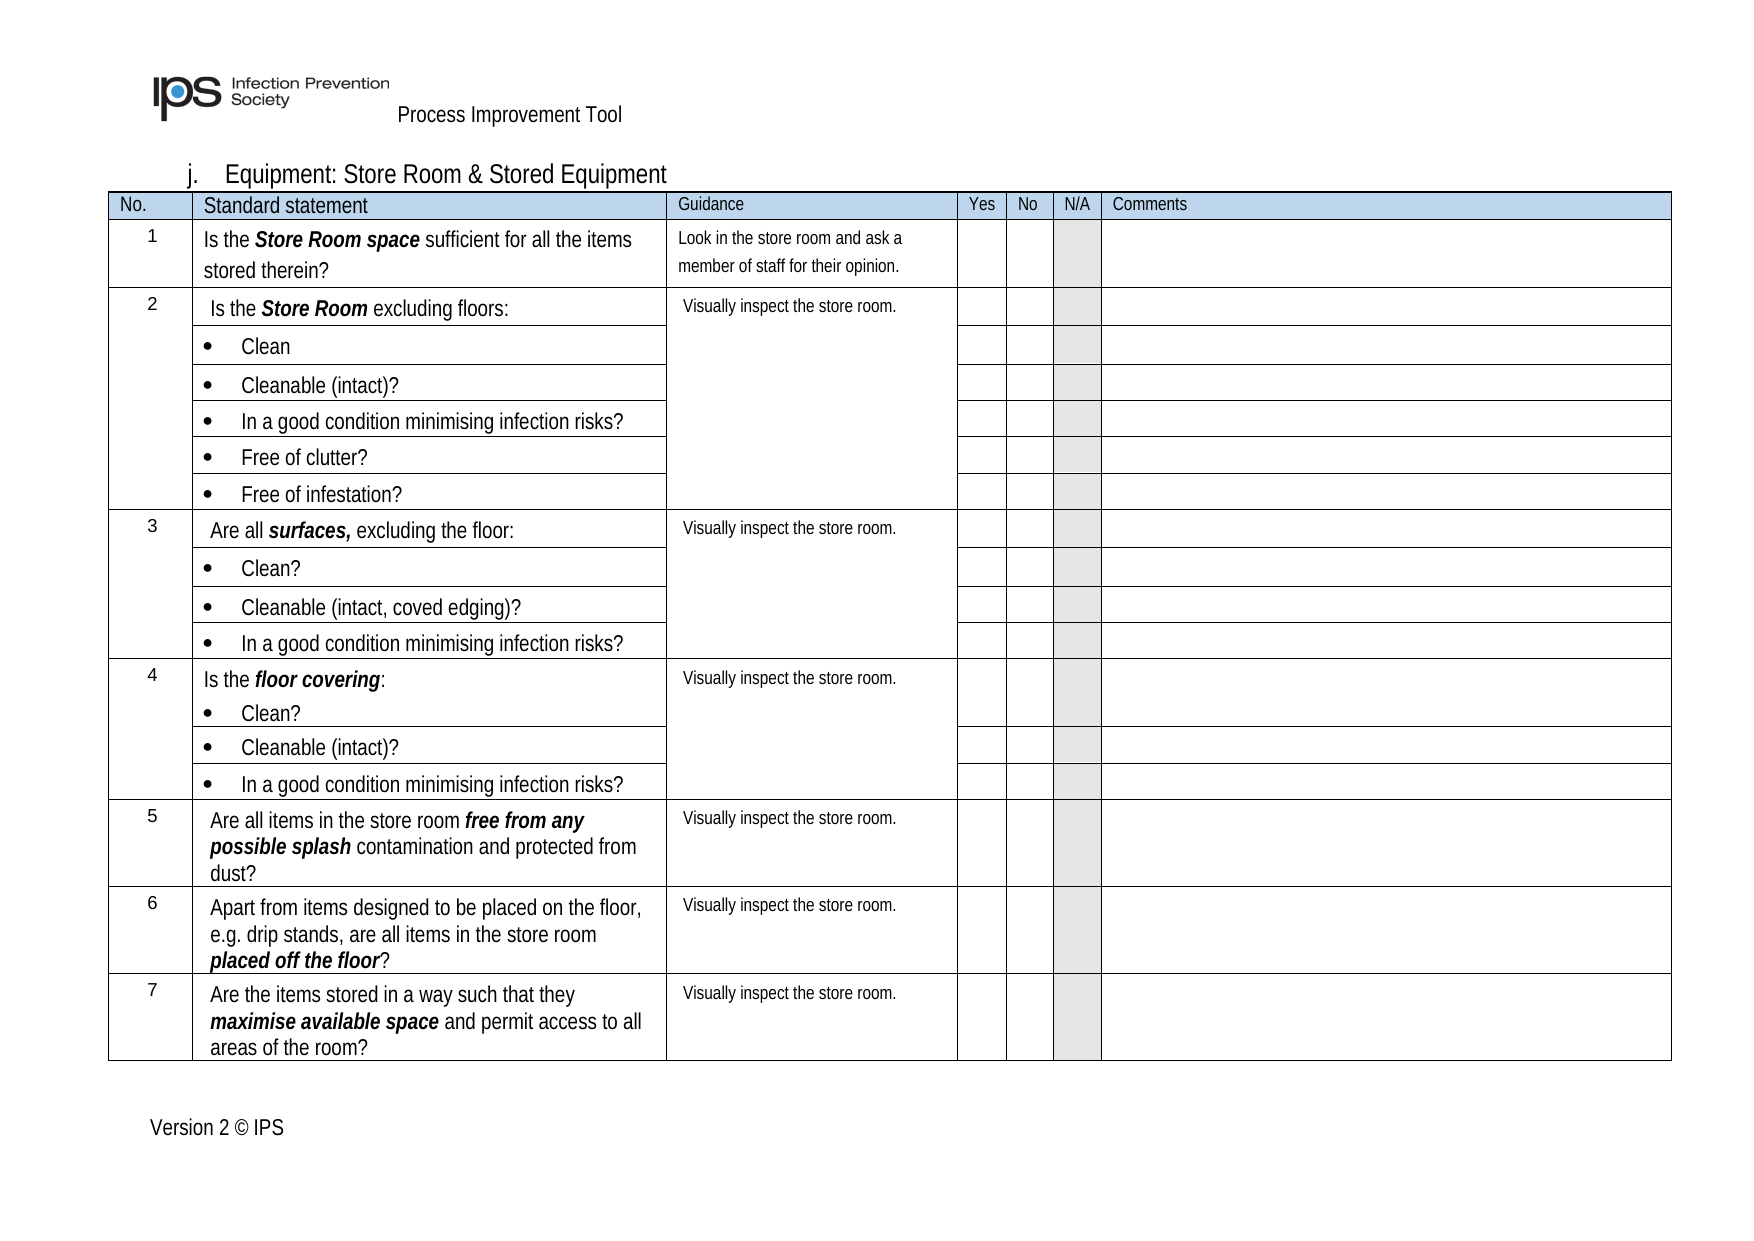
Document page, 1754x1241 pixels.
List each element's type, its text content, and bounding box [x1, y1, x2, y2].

table_cell Are all surfaces, excluding the floor: [193, 510, 666, 547]
table_cell [1102, 548, 1671, 586]
table_cell [1102, 220, 1671, 287]
table_cell 6 [109, 887, 192, 973]
table_cell [958, 587, 1006, 622]
table_cell In a good condition minimising infection risks? [193, 623, 666, 658]
table_cell [1102, 800, 1671, 886]
table_cell Clean [193, 326, 666, 363]
table_header No. [109, 193, 192, 219]
table_cell [958, 764, 1006, 799]
table_cell [1007, 727, 1053, 762]
table_cell Free of infestation? [193, 474, 666, 509]
table_cell [1054, 510, 1101, 547]
table_cell [1007, 623, 1053, 658]
table_cell [1054, 326, 1101, 363]
table_cell [1054, 401, 1101, 436]
table_cell [1007, 548, 1053, 586]
table_cell [1102, 623, 1671, 658]
table_cell [958, 800, 1006, 886]
table_cell [1054, 220, 1101, 287]
table_cell [1054, 288, 1101, 325]
table_header N/A [1054, 193, 1101, 219]
table_cell 3 [109, 510, 192, 658]
table_cell [1102, 401, 1671, 436]
table_cell [958, 974, 1006, 1060]
table_cell [1007, 974, 1053, 1060]
table_cell [1054, 887, 1101, 973]
table_cell [1054, 587, 1101, 622]
table_cell [958, 623, 1006, 658]
table_cell [1007, 401, 1053, 436]
table_cell [1054, 437, 1101, 472]
table_cell [1007, 659, 1053, 726]
table_cell Is the Store Room excluding floors: [193, 288, 666, 325]
table_cell Is the floor covering: Clean? [193, 659, 666, 726]
table_cell Clean? [193, 548, 666, 586]
table_cell Are the items stored in a way such that they maximise available space and permit access to all areas of the room? [193, 974, 666, 1060]
table_cell [958, 548, 1006, 586]
table_header Yes [958, 193, 1006, 219]
table_cell [1054, 548, 1101, 586]
table_cell 1 [109, 220, 192, 287]
table_cell [1102, 326, 1671, 363]
table_cell [958, 326, 1006, 363]
table_cell [958, 659, 1006, 726]
table_header Guidance [667, 193, 957, 219]
table_header No [1007, 193, 1053, 219]
table_cell [958, 887, 1006, 973]
table_cell [1102, 587, 1671, 622]
table_cell [1102, 365, 1671, 400]
table_cell [1102, 288, 1671, 325]
table_cell Free of clutter? [193, 437, 666, 472]
table_cell [958, 401, 1006, 436]
table_cell [1102, 727, 1671, 762]
table_cell [1054, 623, 1101, 658]
table_cell Visually inspect the store room. [667, 800, 957, 886]
table_cell [1007, 220, 1053, 287]
table_cell [1007, 474, 1053, 509]
table_cell [958, 437, 1006, 472]
table_header Comments [1102, 193, 1671, 219]
table_cell Visually inspect the store room. [667, 974, 957, 1060]
table_cell 4 [109, 659, 192, 799]
table_cell [1007, 326, 1053, 363]
table_cell [1007, 437, 1053, 472]
table_cell [1007, 764, 1053, 799]
table_cell Visually inspect the store room. [667, 659, 957, 799]
table_cell Cleanable (intact)? [193, 365, 666, 400]
table_cell [1102, 764, 1671, 799]
table_cell [1007, 510, 1053, 547]
table_header Standard statement [193, 193, 666, 219]
table_cell [958, 365, 1006, 400]
table_cell [1102, 887, 1671, 973]
table_cell 7 [109, 974, 192, 1060]
table_cell [958, 510, 1006, 547]
table_cell [1054, 365, 1101, 400]
table_cell 2 [109, 288, 192, 509]
table_cell [1102, 659, 1671, 726]
table_cell [958, 727, 1006, 762]
table_cell [1054, 474, 1101, 509]
table_cell [1007, 365, 1053, 400]
table_cell [1054, 800, 1101, 886]
table_cell [1102, 437, 1671, 472]
table_cell Is the Store Room space sufficient for all the items stored therein? [193, 220, 666, 287]
table_cell [1054, 659, 1101, 726]
table_cell [958, 220, 1006, 287]
table_cell [1102, 510, 1671, 547]
subtitle Equipment: Store Room & Stored Equipment [187, 158, 1604, 189]
table_cell Visually inspect the store room. [667, 510, 957, 658]
table_cell [1007, 887, 1053, 973]
table_cell [958, 474, 1006, 509]
table_cell [958, 288, 1006, 325]
table_cell [1102, 974, 1671, 1060]
table_cell Cleanable (intact, coved edging)? [193, 587, 666, 622]
table_cell [1007, 288, 1053, 325]
table_cell [1007, 587, 1053, 622]
table_cell [1054, 974, 1101, 1060]
table_cell Apart from items designed to be placed on the floor, e.g. drip stands, are all items in the store room placed off the floor? [193, 887, 666, 973]
table_cell [1007, 800, 1053, 886]
table_cell Are all items in the store room free from any possible splash contamination and protected from dust? [193, 800, 666, 886]
table_cell Visually inspect the store room. [667, 288, 957, 509]
table_cell In a good condition minimising infection risks? [193, 401, 666, 436]
table_cell [1054, 764, 1101, 799]
table_cell Look in the store room and ask a member of staff for their opinion. [667, 220, 957, 287]
table_cell 5 [109, 800, 192, 886]
table_cell Visually inspect the store room. [667, 887, 957, 973]
picture [150, 73, 393, 123]
table_cell [1054, 727, 1101, 762]
table_cell In a good condition minimising infection risks? [193, 764, 666, 799]
table_cell Cleanable (intact)? [193, 727, 666, 762]
table_cell [1102, 474, 1671, 509]
